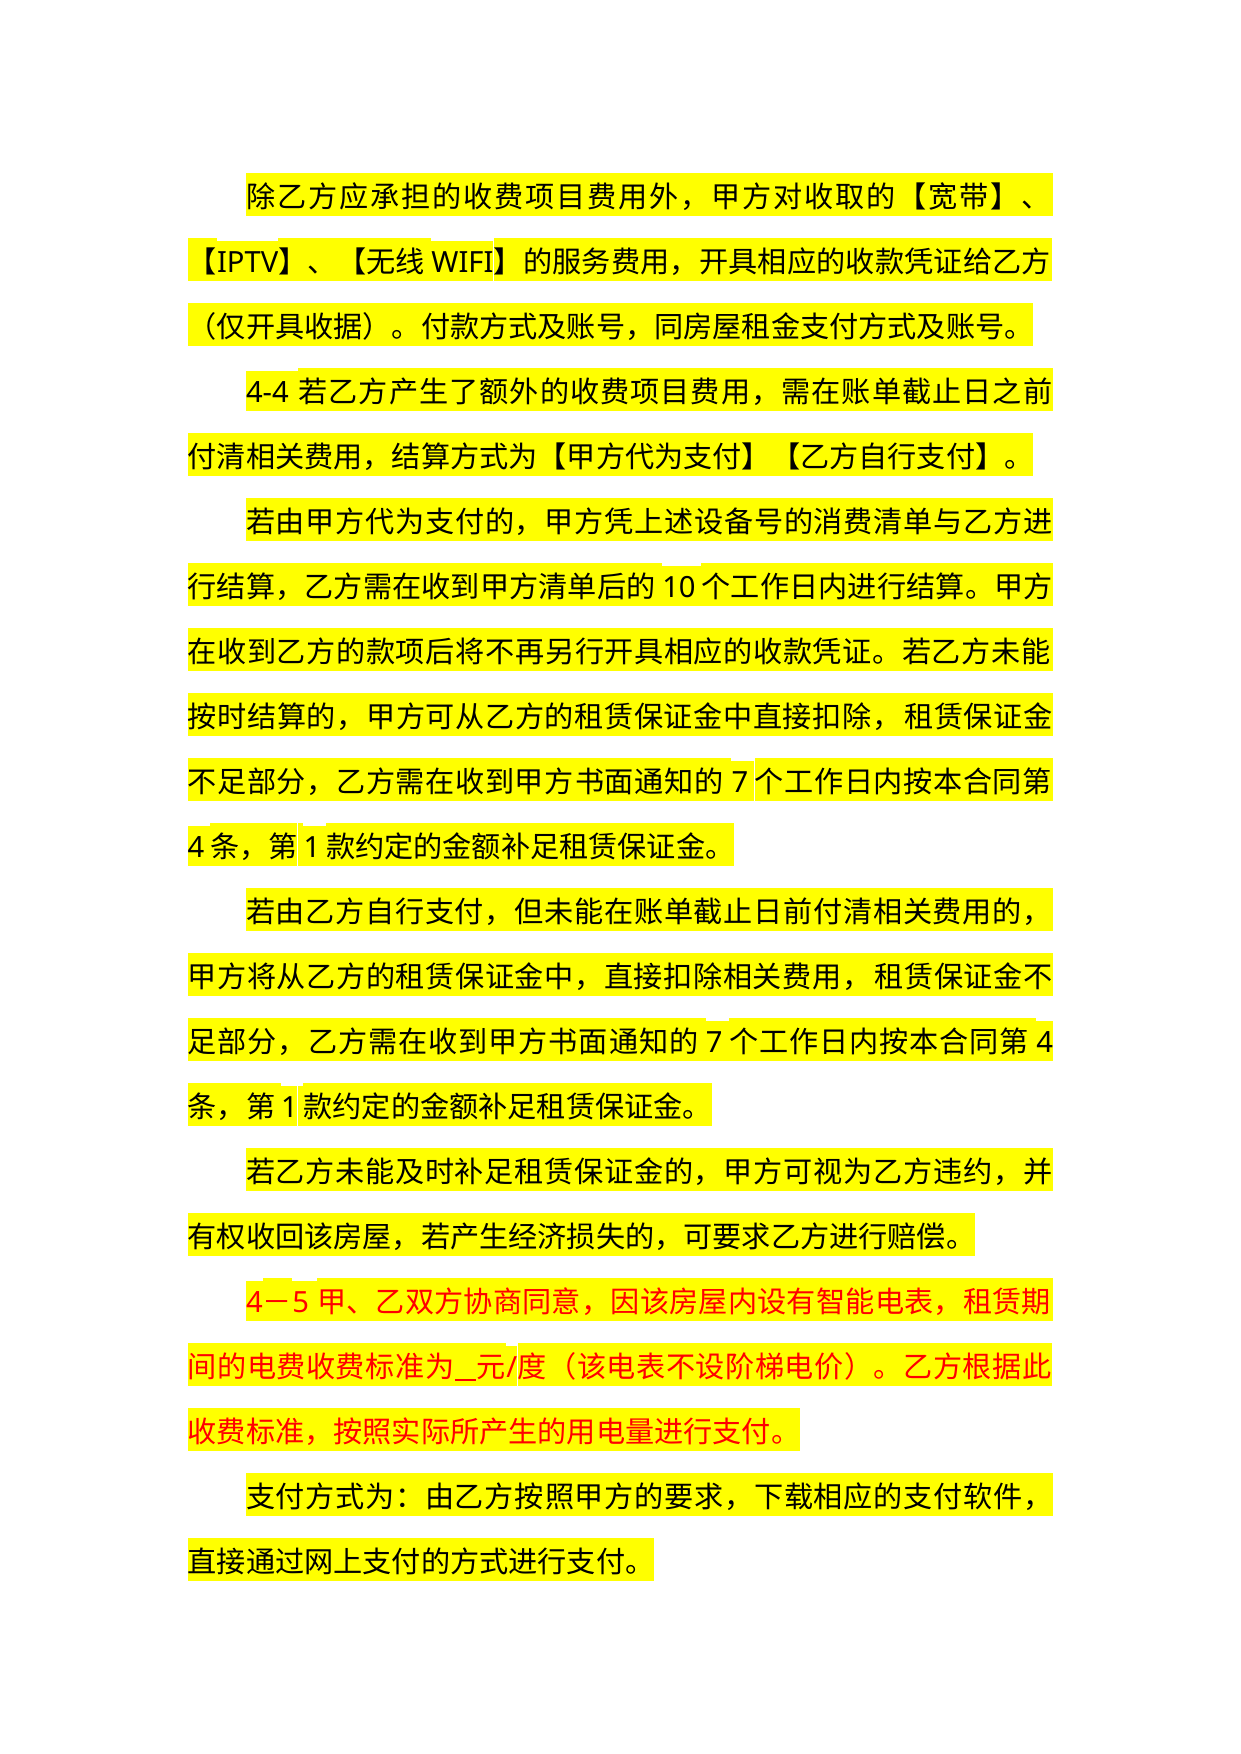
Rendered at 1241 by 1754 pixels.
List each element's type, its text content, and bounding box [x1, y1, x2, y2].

text 4-4 若乙方产生了额外的收费项目费用，需在账单截止日之前付清相关费用，结算方式为【甲方代为支付】【乙方自行支付】。 [187, 357, 1053, 487]
text 支付方式为：由乙方按照甲方的要求，下载相应的支付软件，直接通过网上支付的方式进行支付。 [187, 1462, 1053, 1592]
text 4－5 甲、乙双方协商同意，因该房屋内设有智能电表，租赁期间的电费收费标准为 元/度（该电表不设阶梯电价）。乙方根据此收费标准，按照实际所产生的用电量进行支付。 [187, 1267, 1053, 1462]
text 若由乙方自行支付，但未能在账单截止日前付清相关费用的，甲方将从乙方的租赁保证金中，直接扣除相关费用，租赁保证金不足部分，乙方需在收到甲方书面通知的7个工作日内按本合同第4条，第1款约定的金额补足租赁保证金。 [187, 877, 1053, 1137]
text 若乙方未能及时补足租赁保证金的，甲方可视为乙方违约，并有权收回该房屋，若产生经济损失的，可要求乙方进行赔偿。 [187, 1137, 1053, 1267]
text 若由甲方代为支付的，甲方凭上述设备号的消费清单与乙方进行结算，乙方需在收到甲方清单后的10个工作日内进行结算。甲方在收到乙方的款项后将不再另行开具相应的收款凭证。若乙方未能按时结算的，甲方可从乙方的租赁保证金中直接扣除，租赁保证金不足部分，乙方需在收到甲方书面通知的7个工作日内按本合同第4条，第1款约定的金额补足租赁保证金。 [187, 487, 1053, 877]
text 除乙方应承担的收费项目费用外，甲方对收取的【宽带】、【IPTV】、【无线WIFI】的服务费用，开具相应的收款凭证给乙方（仅开具收据）。付款方式及账号，同房屋租金支付方式及账号。 [187, 162, 1053, 357]
